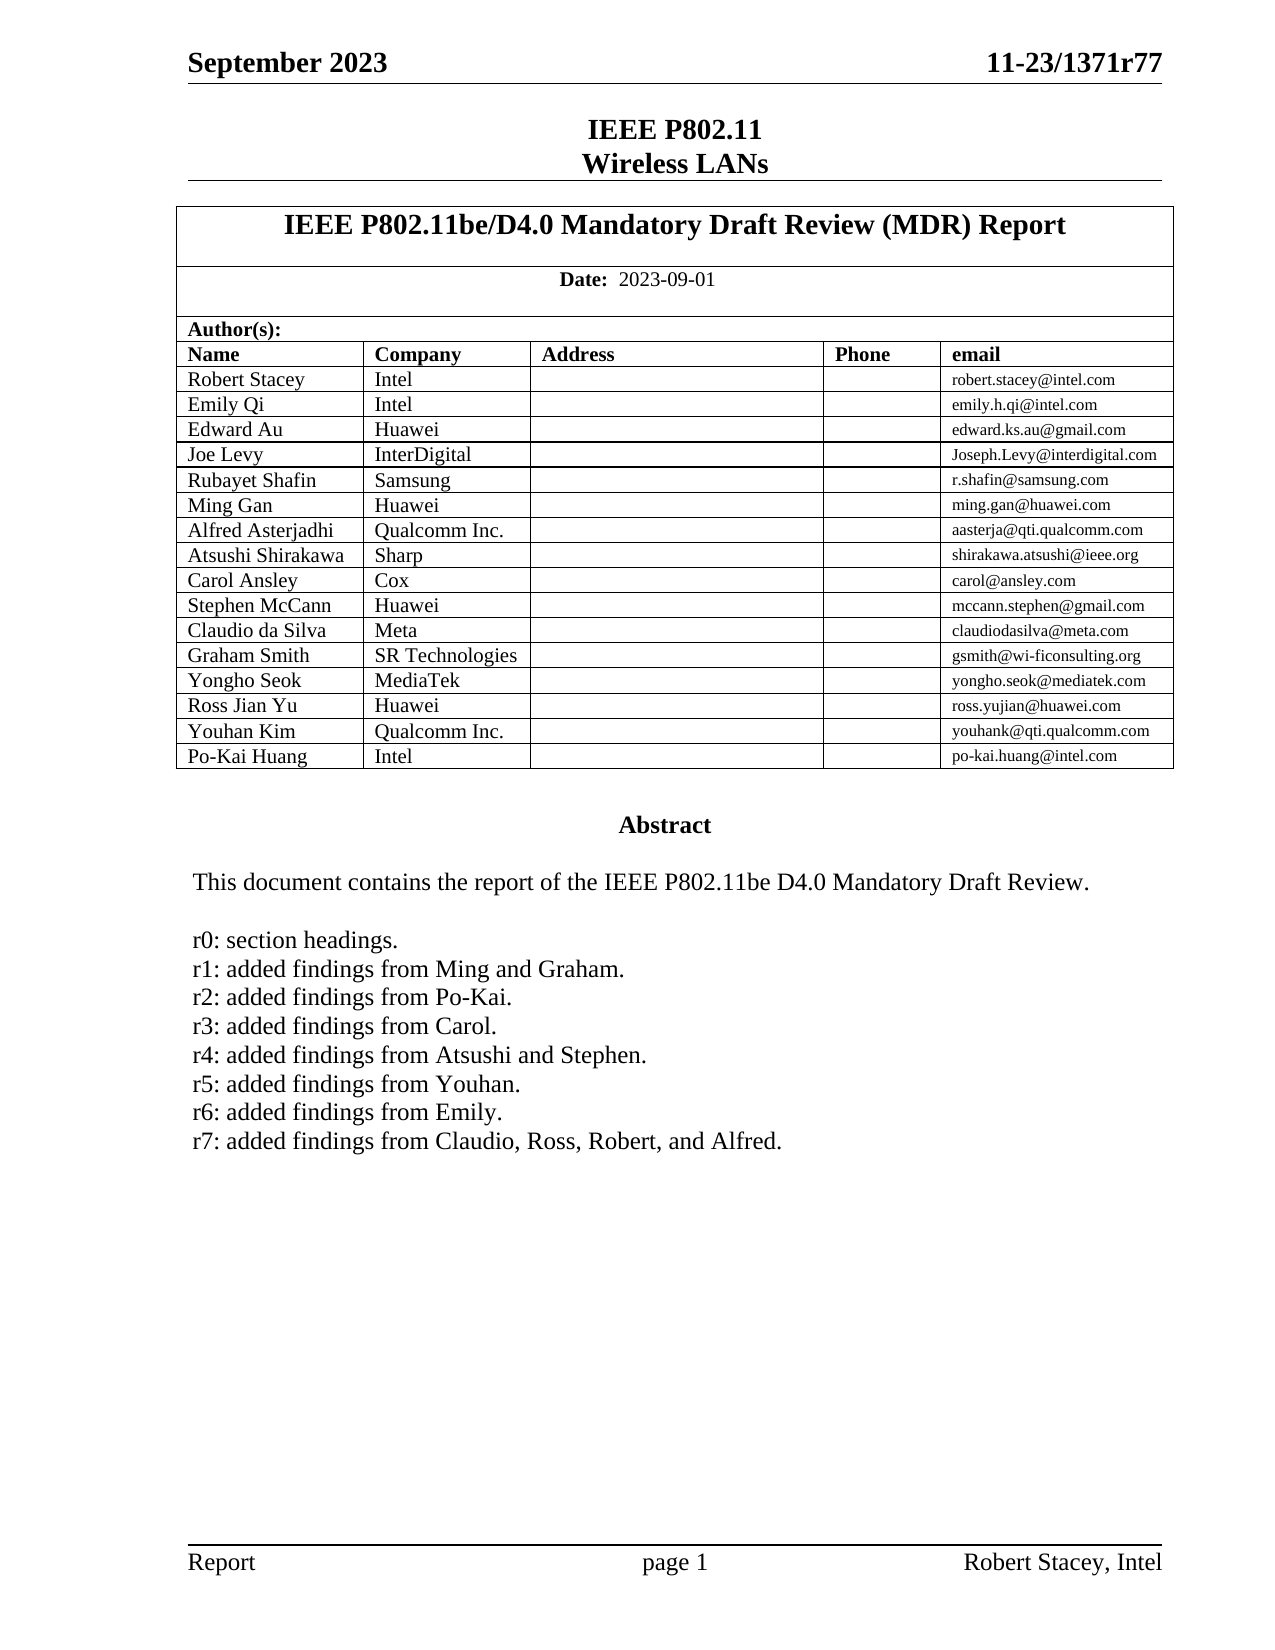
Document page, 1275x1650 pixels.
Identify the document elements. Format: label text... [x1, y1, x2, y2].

table_cell [824, 694, 940, 717]
table_cell [531, 744, 823, 768]
table_cell [531, 694, 823, 717]
table_cell Company [364, 342, 530, 366]
table_cell Cox [364, 568, 530, 592]
table_cell [531, 367, 823, 391]
table_cell [824, 543, 940, 567]
table_cell Edward Au [177, 417, 363, 441]
table_cell [531, 643, 823, 667]
table_cell [824, 643, 940, 667]
table_cell Intel [364, 367, 530, 391]
table_cell [824, 744, 940, 768]
table_cell ross.yujian@huawei.com [941, 694, 1173, 717]
table_cell shirakawa.atsushi@ieee.org [941, 543, 1173, 567]
table_cell [824, 417, 940, 441]
table_cell Qualcomm Inc. [364, 719, 530, 743]
table_cell gsmith@wi-ficonsulting.org [941, 643, 1173, 667]
text IEEE P802.11 Wireless LANs [187, 112, 1162, 181]
table_cell Date: 2023-09-01 [177, 267, 1173, 316]
table_cell Author(s): [177, 317, 1173, 341]
table_cell Samsung [364, 468, 530, 492]
table_cell [824, 719, 940, 743]
table_cell Address [531, 342, 823, 366]
table_cell [531, 543, 823, 567]
table_cell mccann.stephen@gmail.com [941, 593, 1173, 617]
table_cell [531, 468, 823, 492]
table_cell [531, 518, 823, 542]
table_cell [531, 417, 823, 441]
table_cell Intel [364, 392, 530, 416]
table_cell Claudio da Silva [177, 618, 363, 642]
table_cell emily.h.qi@intel.com [941, 392, 1173, 416]
table_cell Ming Gan [177, 493, 363, 517]
table_cell Qualcomm Inc. [364, 518, 530, 542]
table_cell Joseph.Levy@interdigital.com [941, 443, 1173, 466]
table_cell SR Technologies [364, 643, 530, 667]
table_cell [531, 568, 823, 592]
table_cell edward.ks.au@gmail.com [941, 417, 1173, 441]
table_cell Intel [364, 744, 530, 768]
table_cell [531, 392, 823, 416]
table_cell [531, 493, 823, 517]
table_cell [824, 593, 940, 617]
table_cell Atsushi Shirakawa [177, 543, 363, 567]
table_cell email [941, 342, 1173, 366]
table_cell [531, 593, 823, 617]
table_cell [531, 668, 823, 692]
table_cell youhank@qti.qualcomm.com [941, 719, 1173, 743]
table_cell [824, 668, 940, 692]
table_cell Huawei [364, 694, 530, 717]
table_cell Huawei [364, 493, 530, 517]
table_cell [824, 493, 940, 517]
table_cell Meta [364, 618, 530, 642]
table_cell Huawei [364, 417, 530, 441]
table_cell [531, 443, 823, 466]
table_cell ming.gan@huawei.com [941, 493, 1173, 517]
table_cell po-kai.huang@intel.com [941, 744, 1173, 768]
table_cell Name [177, 342, 363, 366]
table_cell [824, 618, 940, 642]
table_cell [824, 443, 940, 466]
table_cell Robert Stacey [177, 367, 363, 391]
table_cell claudiodasilva@meta.com [941, 618, 1173, 642]
table_cell Carol Ansley [177, 568, 363, 592]
table_cell [824, 392, 940, 416]
table_cell [824, 468, 940, 492]
table_cell [824, 568, 940, 592]
table_cell carol@ansley.com [941, 568, 1173, 592]
table_cell Emily Qi [177, 392, 363, 416]
table_cell [824, 367, 940, 391]
table_cell Ross Jian Yu [177, 694, 363, 717]
table_cell Yongho Seok [177, 668, 363, 692]
table_cell robert.stacey@intel.com [941, 367, 1173, 391]
table_cell aasterja@qti.qualcomm.com [941, 518, 1173, 542]
table_cell Stephen McCann [177, 593, 363, 617]
table_cell [531, 719, 823, 743]
table_cell Youhan Kim [177, 719, 363, 743]
table_cell MediaTek [364, 668, 530, 692]
table_cell r.shafin@samsung.com [941, 468, 1173, 492]
table_cell Huawei [364, 593, 530, 617]
table_cell Alfred Asterjadhi [177, 518, 363, 542]
table_header IEEE P802.11be/D4.0 Mandatory Draft Review (MDR) Report [177, 207, 1173, 266]
table_cell [824, 518, 940, 542]
table_cell [531, 618, 823, 642]
table_cell Po-Kai Huang [177, 744, 363, 768]
table_cell Phone [824, 342, 940, 366]
table_cell InterDigital [364, 443, 530, 466]
table_cell yongho.seok@mediatek.com [941, 668, 1173, 692]
table_cell Joe Levy [177, 443, 363, 466]
table_cell Rubayet Shafin [177, 468, 363, 492]
table_cell Graham Smith [177, 643, 363, 667]
table_cell Sharp [364, 543, 530, 567]
